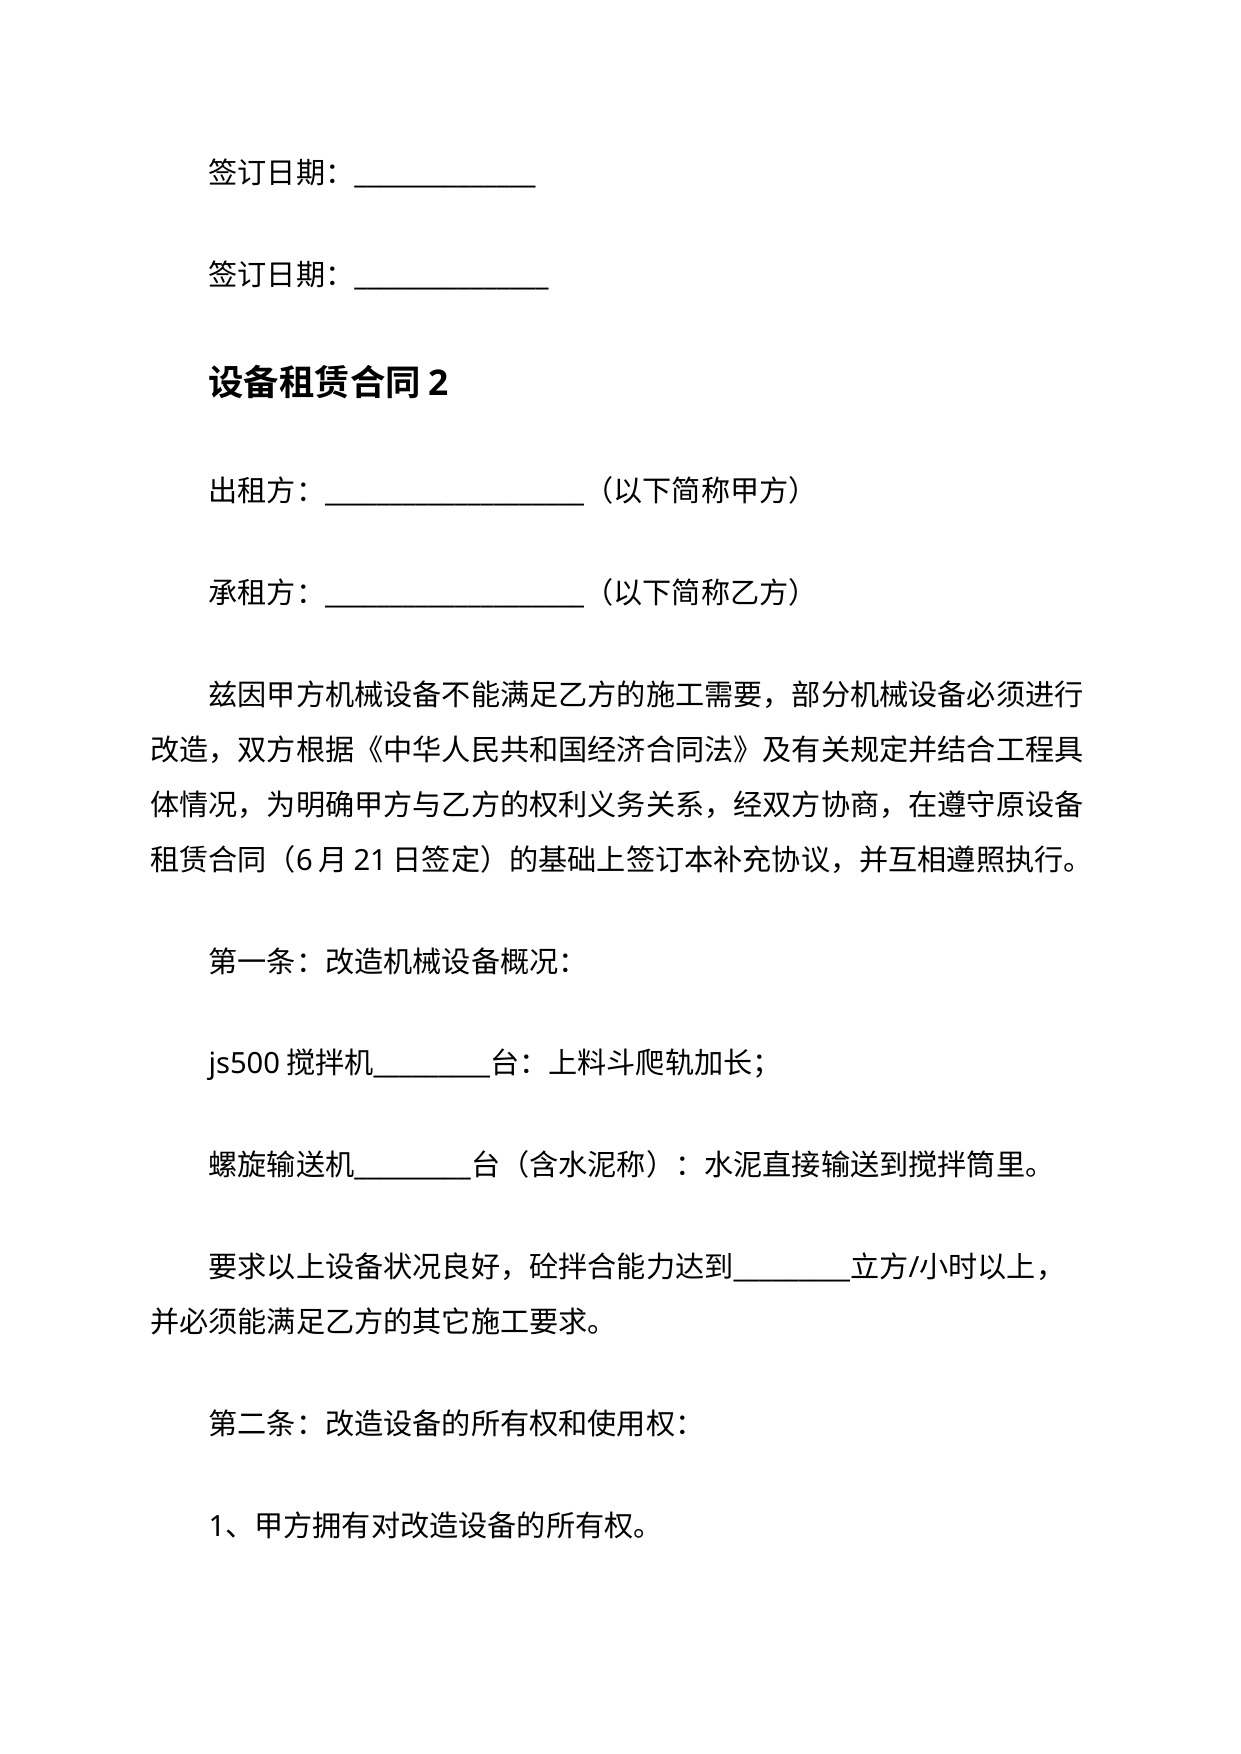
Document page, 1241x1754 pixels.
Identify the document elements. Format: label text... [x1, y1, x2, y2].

text 第一条：改造机械设备概况： [150, 938, 1090, 980]
text js500搅拌机_________台：上料斗爬轨加长； [150, 1040, 1090, 1082]
text 1、甲方拥有对改造设备的所有权。 [150, 1502, 1090, 1545]
text 螺旋输送机_________台（含水泥称）：水泥直接输送到搅拌筒里。 [150, 1142, 1090, 1184]
text 出租方：____________________（以下简称甲方） [150, 467, 1090, 510]
text 第二条：改造设备的所有权和使用权： [150, 1401, 1090, 1443]
text 设备租赁合同2 [150, 354, 1090, 405]
text 签订日期：_______________ [150, 252, 1090, 294]
text 要求以上设备状况良好，砼拌合能力达到_________立方/小时以上，并必须能满足乙方的其它施工要求。 [150, 1244, 1090, 1341]
text 兹因甲方机械设备不能满足乙方的施工需要，部分机械设备必须进行改造，双方根据《中华人民共和国经济合同法》及有关规定并结合工程具体情况，为明确甲方与乙方的权利义务关系，经双方协商，在遵守原设备租赁合同（6月21日签定）的基础上签订本补充协议，并互相遵照执行。 [150, 671, 1090, 878]
text 承租方：____________________（以下简称乙方） [150, 569, 1090, 612]
text 签订日期：______________ [150, 150, 1090, 192]
